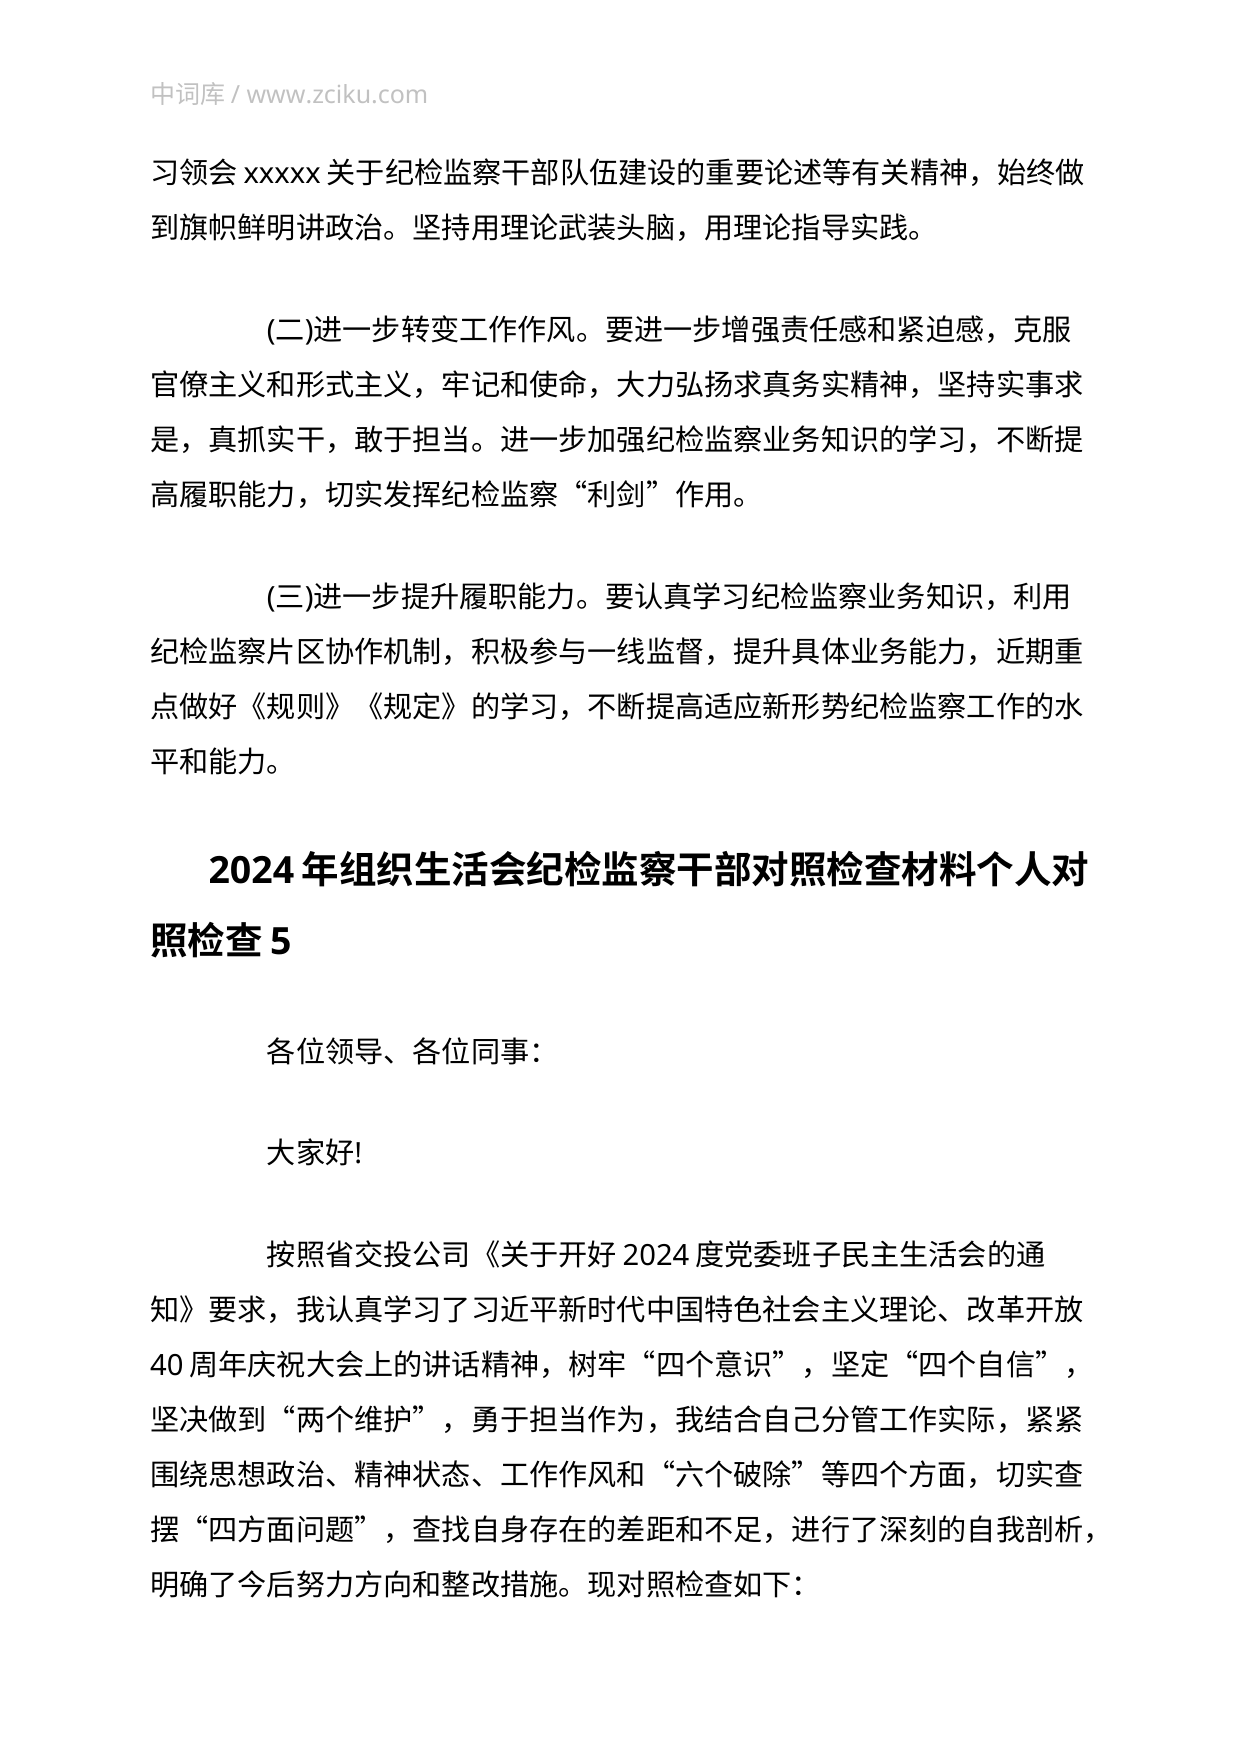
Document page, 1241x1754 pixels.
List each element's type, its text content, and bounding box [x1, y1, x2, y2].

text 按照省交投公司《关于开好2024度党委班子民主生活会的通知》要求，我认真学习了习近平新时代中国特色社会主义理论、改革开放40周年庆祝大会上的讲话精神，树牢“四个意识”，坚定“四个自信”，坚决做到“两个维护”，勇于担当作为，我结合自己分管工作实际，紧紧围绕思想政治、精神状态、工作作风和“六个破除”等四个方面，切实查摆“四方面问题”，查找自身存在的差距和不足，进行了深刻的自我剖析，明确了今后努力方向和整改措施。现对照检查如下： [150, 1232, 1090, 1604]
text 2024年组织生活会纪检监察干部对照检查材料个人对照检查5 [150, 840, 1090, 965]
text (二)进一步转变工作作风。要进一步增强责任感和紧迫感，克服官僚主义和形式主义，牢记和使命，大力弘扬求真务实精神，坚持实事求是，真抓实干，敢于担当。进一步加强纪检监察业务知识的学习，不断提高履职能力，切实发挥纪检监察“利剑”作用。 [150, 307, 1090, 514]
text (三)进一步提升履职能力。要认真学习纪检监察业务知识，利用纪检监察片区协作机制，积极参与一线监督，提升具体业务能力，近期重点做好《规则》《规定》的学习，不断提高适应新形势纪检监察工作的水平和能力。 [150, 573, 1090, 780]
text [150, 150, 1090, 247]
text 大家好! [150, 1130, 1090, 1172]
text 各位领导、各位同事： [150, 1028, 1090, 1071]
